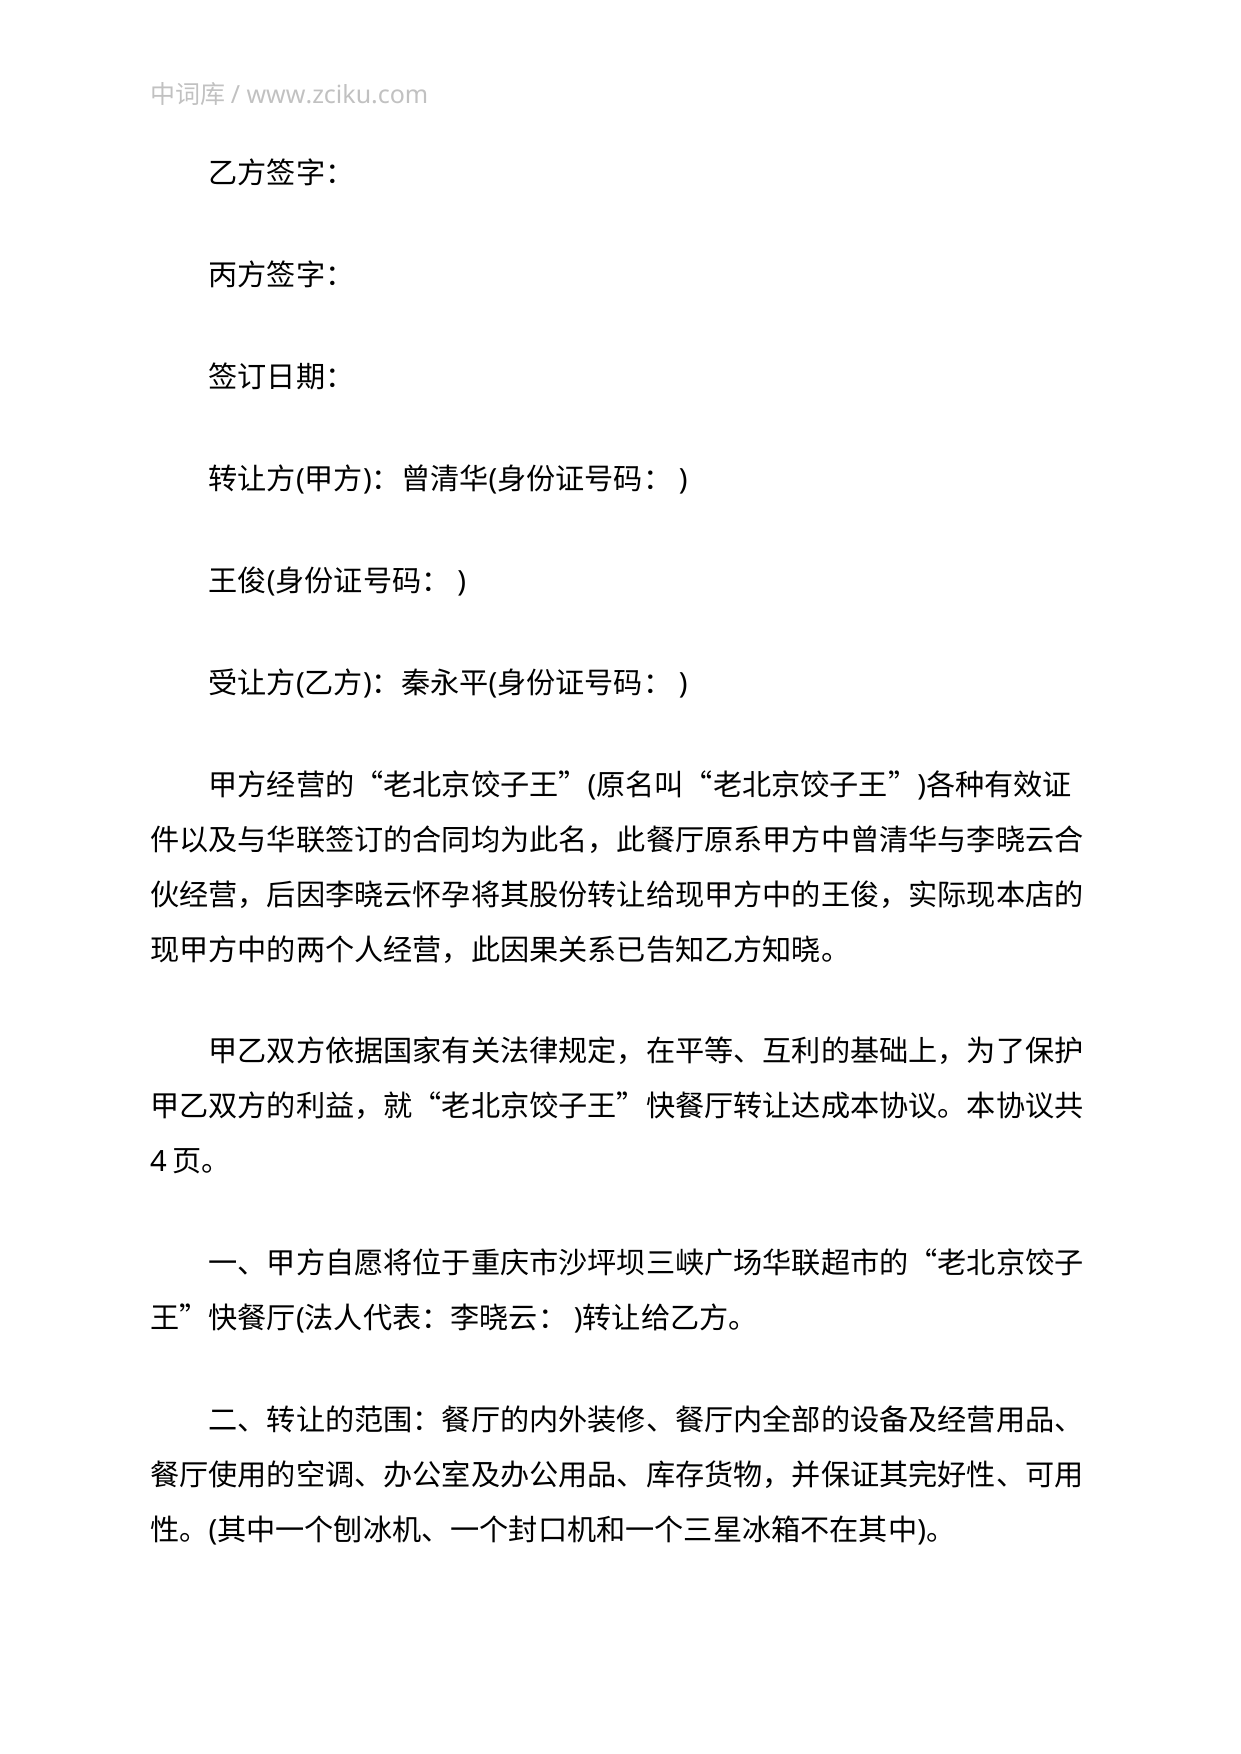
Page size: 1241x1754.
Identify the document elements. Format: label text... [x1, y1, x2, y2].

text 乙方签字： [150, 150, 1090, 192]
text 签订日期： [150, 353, 1090, 396]
text 二、转让的范围：餐厅的内外装修、餐厅内全部的设备及经营用品、餐厅使用的空调、办公室及办公用品、库存货物，并保证其完好性、可用性。(其中一个刨冰机、一个封口机和一个三星冰箱不在其中)。 [150, 1396, 1090, 1549]
text 王俊(身份证号码： ) [150, 557, 1090, 600]
text 转让方(甲方)：曾清华(身份证号码： ) [150, 455, 1090, 498]
text 甲方经营的“老北京饺子王”(原名叫“老北京饺子王”)各种有效证件以及与华联签订的合同均为此名，此餐厅原系甲方中曾清华与李晓云合伙经营，后因李晓云怀孕将其股份转让给现甲方中的王俊，实际现本店的现甲方中的两个人经营，此因果关系已告知乙方知晓。 [150, 761, 1090, 968]
text 受让方(乙方)：秦永平(身份证号码： ) [150, 659, 1090, 702]
text 一、甲方自愿将位于重庆市沙坪坝三峡广场华联超市的“老北京饺子王”快餐厅(法人代表：李晓云： )转让给乙方。 [150, 1239, 1090, 1337]
text 甲乙双方依据国家有关法律规定，在平等、互利的基础上，为了保护甲乙双方的利益，就“老北京饺子王”快餐厅转让达成本协议。本协议共4页。 [150, 1028, 1090, 1180]
text 丙方签字： [150, 252, 1090, 294]
